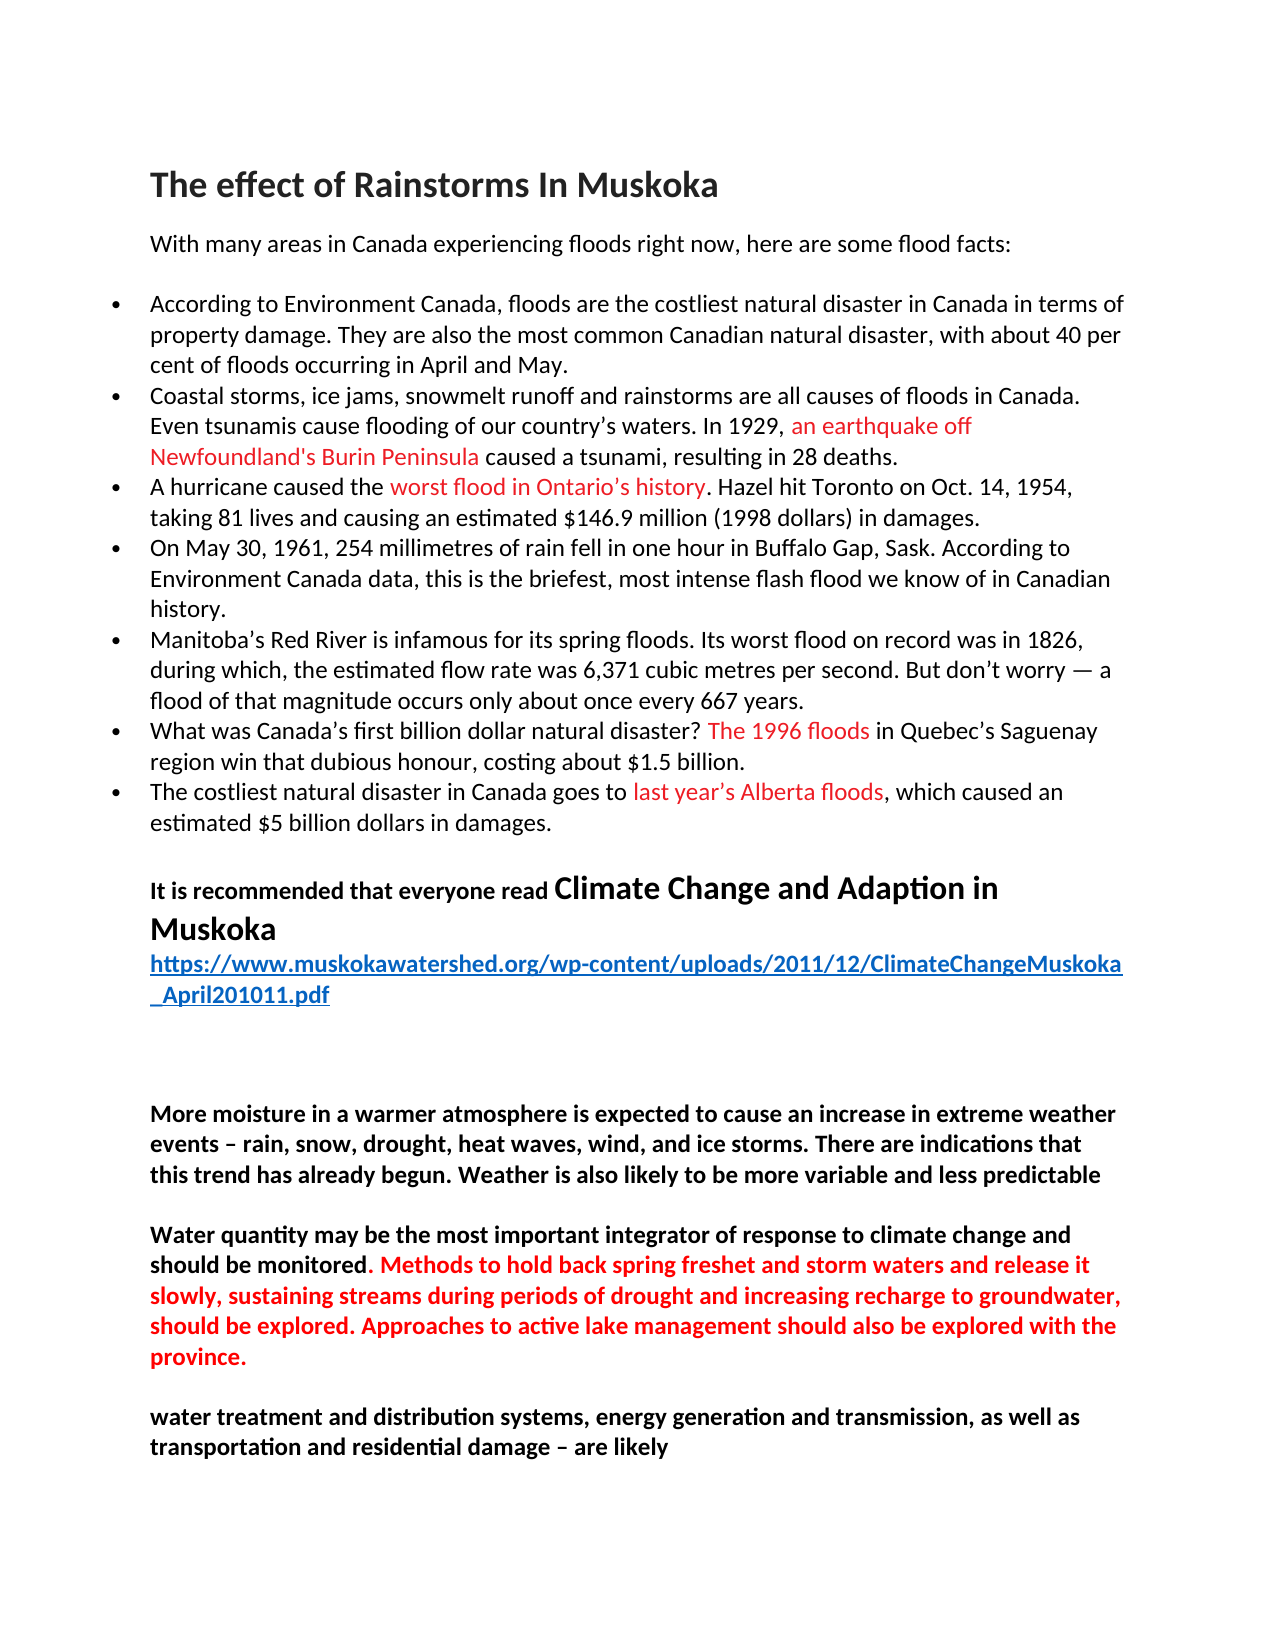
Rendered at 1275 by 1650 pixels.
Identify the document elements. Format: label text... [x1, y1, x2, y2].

list Manitoba’s Red River is infamous for its spring floods. Its worst flood on record was in 1826, during which, the estimated flow rate was 6,371 cubic metres per second. But don’t worry — a flood of that magnitude occurs only about once every 667 years. [112, 624, 1125, 716]
text water treatment and distribution systems, energy generation and transmission, as well as transportation and residential damage – are likely [150, 1401, 1125, 1462]
text The effect of Rainstorms In Muskoka [150, 161, 1125, 207]
text More moisture in a warmer atmosphere is expected to cause an increase in extreme weather events – rain, snow, drought, heat waves, wind, and ice storms. There are indications that this trend has already begun. Weather is also likely to be more variable and less predictable [150, 1098, 1125, 1190]
list According to Environment Canada, floods are the costliest natural disaster in Canada in terms of property damage. They are also the most common Canadian natural disaster, with about 40 per cent of floods occurring in April and May. [112, 288, 1125, 380]
text It is recommended that everyone read Climate Change and Adaption in Muskoka https://www.muskokawatershed.org/wp-content/uploads/2011/12/ClimateChangeMuskoka_April201011.pdf [150, 867, 1125, 1009]
list On May 30, 1961, 254 millimetres of rain fell in one hour in Buffalo Gap, Sask. According to Environment Canada data, this is the briefest, most intense flash flood we know of in Canadian history. [112, 532, 1125, 624]
list The costliest natural disaster in Canada goes to last year’s Alberta floods, which caused an estimated $5 billion dollars in damages. [112, 777, 1125, 838]
text Water quantity may be the most important integrator of response to climate change and should be monitored. Methods to hold back spring freshet and storm waters and release it slowly, sustaining streams during periods of drought and increasing recharge to groundwater, should be explored. Approaches to active lake management should also be explored with the province. [150, 1219, 1125, 1371]
list What was Canada’s first billion dollar natural disaster? The 1996 floods in Quebec’s Saguenay region win that dubious honour, costing about $1.5 billion. [112, 716, 1125, 777]
text With many areas in Canada experiencing floods right now, here are some flood facts: [150, 228, 1125, 259]
list Coastal storms, ice jams, snowmelt runoff and rainstorms are all causes of floods in Canada. Even tsunamis cause flooding of our country’s waters. In 1929, an earthquake off Newfoundland's Burin Peninsula caused a tsunami, resulting in 28 deaths. [112, 380, 1125, 471]
list A hurricane caused the worst flood in Ontario’s history. Hazel hit Toronto on Oct. 14, 1954, taking 81 lives and causing an estimated $146.9 million (1998 dollars) in damages. [112, 471, 1125, 532]
